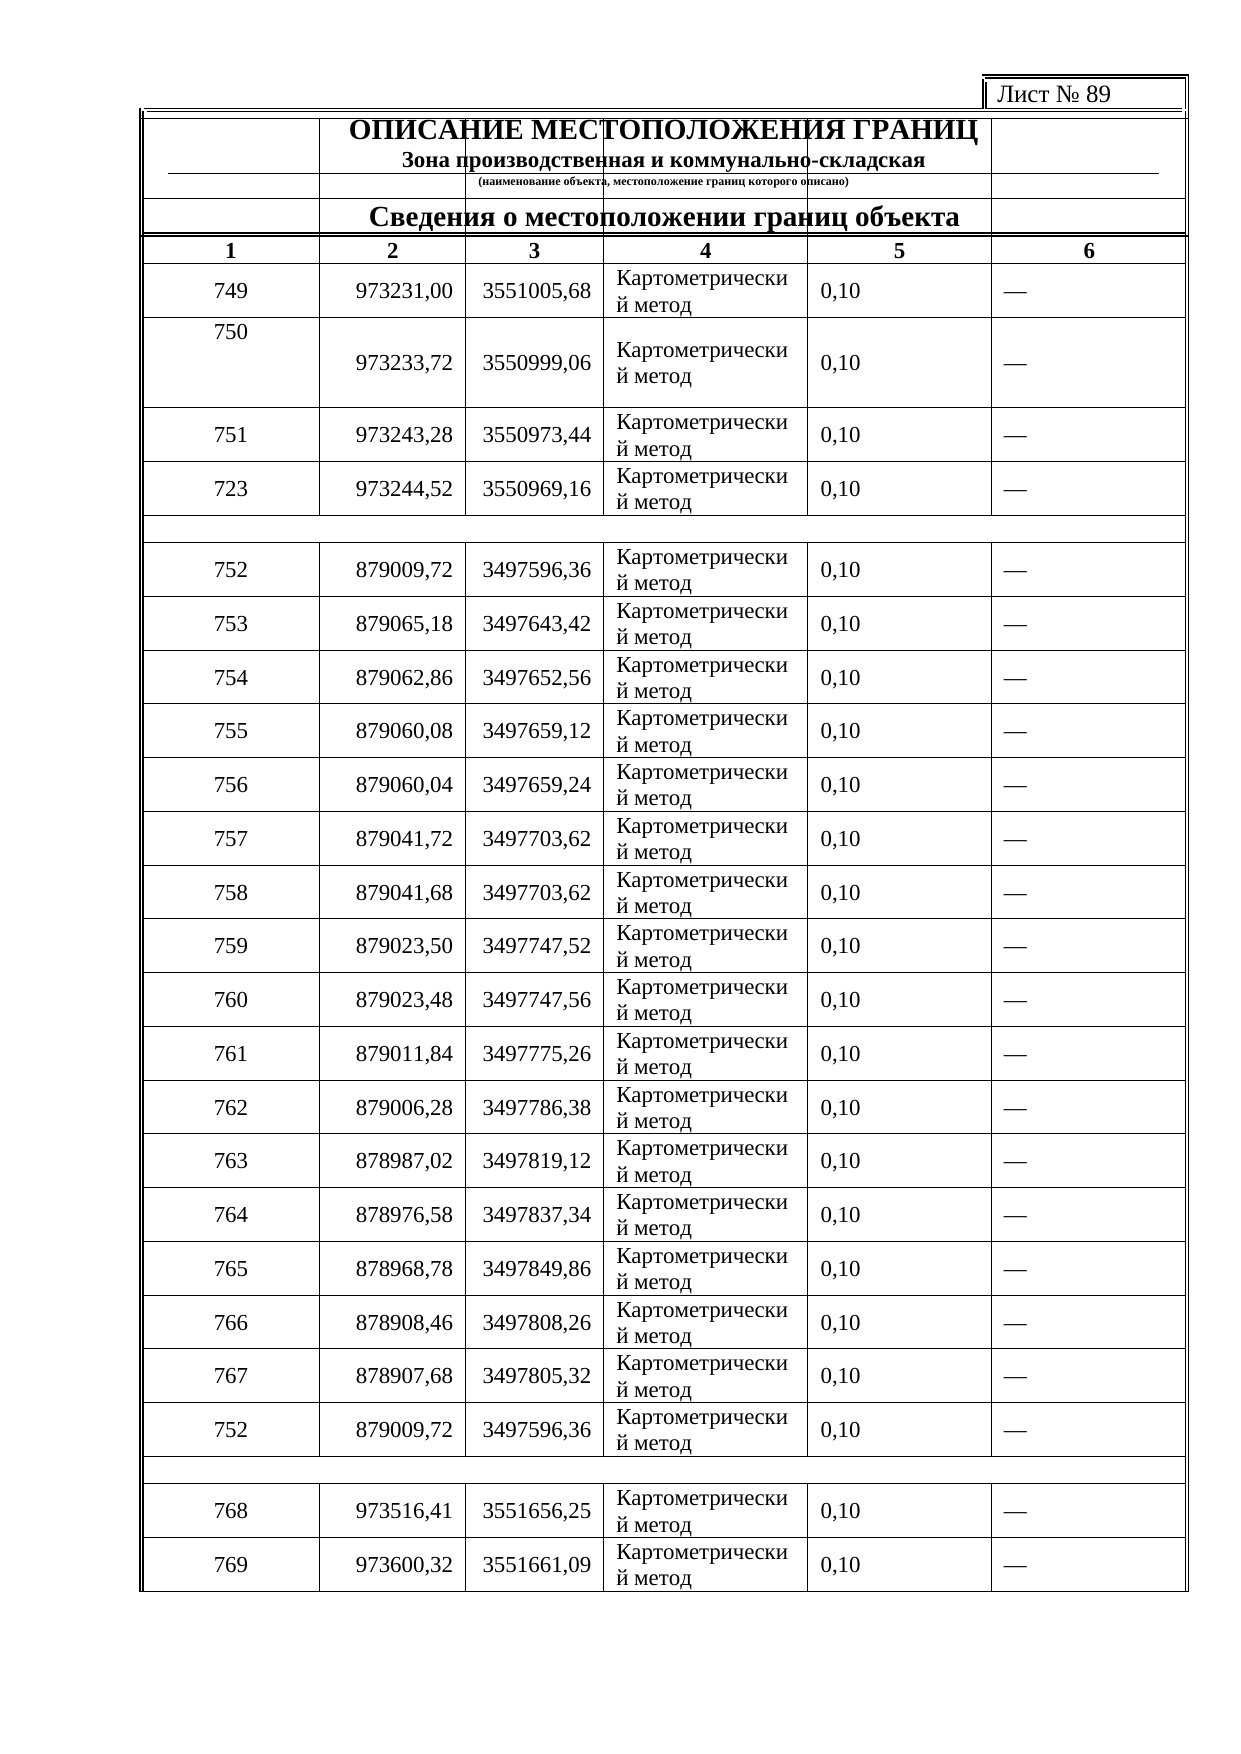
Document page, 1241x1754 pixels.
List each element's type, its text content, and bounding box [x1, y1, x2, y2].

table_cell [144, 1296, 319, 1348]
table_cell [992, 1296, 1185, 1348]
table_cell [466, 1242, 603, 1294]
table_header 1 [144, 237, 319, 263]
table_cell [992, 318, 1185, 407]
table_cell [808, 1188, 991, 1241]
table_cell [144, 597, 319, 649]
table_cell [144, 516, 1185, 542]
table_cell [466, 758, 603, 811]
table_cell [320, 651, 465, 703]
table_header 4 [604, 119, 807, 173]
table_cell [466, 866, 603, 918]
table_header 6 [992, 237, 1185, 263]
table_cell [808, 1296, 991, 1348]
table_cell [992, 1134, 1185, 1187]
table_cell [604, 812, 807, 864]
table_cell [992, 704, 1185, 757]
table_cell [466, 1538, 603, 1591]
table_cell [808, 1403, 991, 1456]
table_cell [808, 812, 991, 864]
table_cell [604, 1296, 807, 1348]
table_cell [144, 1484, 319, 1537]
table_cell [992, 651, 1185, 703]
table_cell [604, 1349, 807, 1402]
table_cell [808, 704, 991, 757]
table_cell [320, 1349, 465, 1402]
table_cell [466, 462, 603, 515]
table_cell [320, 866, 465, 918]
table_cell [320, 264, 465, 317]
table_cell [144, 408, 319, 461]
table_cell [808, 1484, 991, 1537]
table_header 3 [466, 237, 603, 263]
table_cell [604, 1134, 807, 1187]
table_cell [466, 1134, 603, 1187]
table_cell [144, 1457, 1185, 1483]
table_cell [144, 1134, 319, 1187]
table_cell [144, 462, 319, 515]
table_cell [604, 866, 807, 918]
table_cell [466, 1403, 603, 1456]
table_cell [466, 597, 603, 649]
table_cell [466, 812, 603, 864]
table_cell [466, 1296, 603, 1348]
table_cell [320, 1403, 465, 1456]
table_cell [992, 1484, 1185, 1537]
table_header 5 [808, 199, 991, 232]
table_header 6 [992, 199, 1185, 232]
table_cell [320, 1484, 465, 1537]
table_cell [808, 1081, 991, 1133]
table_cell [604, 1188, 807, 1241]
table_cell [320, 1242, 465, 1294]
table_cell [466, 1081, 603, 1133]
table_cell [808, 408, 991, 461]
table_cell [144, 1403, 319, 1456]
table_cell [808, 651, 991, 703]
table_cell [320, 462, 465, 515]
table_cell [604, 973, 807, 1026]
table_header 3 [466, 119, 603, 173]
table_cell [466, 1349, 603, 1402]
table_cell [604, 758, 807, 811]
table_header 1 [144, 119, 319, 198]
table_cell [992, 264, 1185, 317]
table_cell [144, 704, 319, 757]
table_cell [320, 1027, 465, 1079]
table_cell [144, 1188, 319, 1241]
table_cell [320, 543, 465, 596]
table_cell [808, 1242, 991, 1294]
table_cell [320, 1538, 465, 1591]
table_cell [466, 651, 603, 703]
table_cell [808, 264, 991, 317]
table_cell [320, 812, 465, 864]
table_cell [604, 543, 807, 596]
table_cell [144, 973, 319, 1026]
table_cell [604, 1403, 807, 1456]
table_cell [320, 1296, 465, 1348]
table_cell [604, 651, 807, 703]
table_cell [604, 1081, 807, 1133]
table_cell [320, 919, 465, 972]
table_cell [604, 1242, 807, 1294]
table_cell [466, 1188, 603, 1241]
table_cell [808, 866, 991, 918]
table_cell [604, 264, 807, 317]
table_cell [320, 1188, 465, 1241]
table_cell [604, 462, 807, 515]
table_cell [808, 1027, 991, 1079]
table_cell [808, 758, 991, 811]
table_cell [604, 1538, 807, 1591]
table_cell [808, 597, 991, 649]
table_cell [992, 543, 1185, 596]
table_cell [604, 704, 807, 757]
table_header 5 [808, 119, 991, 173]
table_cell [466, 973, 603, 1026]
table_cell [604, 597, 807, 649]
table_header 3 [466, 174, 603, 198]
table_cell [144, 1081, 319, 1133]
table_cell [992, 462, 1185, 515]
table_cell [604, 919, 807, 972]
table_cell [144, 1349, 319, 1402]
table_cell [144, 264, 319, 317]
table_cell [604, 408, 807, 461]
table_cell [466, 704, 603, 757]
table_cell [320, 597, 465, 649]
table_header 4 [604, 237, 807, 263]
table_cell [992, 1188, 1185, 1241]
table_header 4 [604, 199, 807, 232]
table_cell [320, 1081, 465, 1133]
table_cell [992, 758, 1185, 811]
table_header 5 [808, 237, 991, 263]
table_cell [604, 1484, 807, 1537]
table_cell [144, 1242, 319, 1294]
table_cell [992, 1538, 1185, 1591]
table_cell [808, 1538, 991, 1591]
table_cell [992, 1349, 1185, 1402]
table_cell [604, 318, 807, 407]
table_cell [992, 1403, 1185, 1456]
table_header 2 [320, 119, 465, 173]
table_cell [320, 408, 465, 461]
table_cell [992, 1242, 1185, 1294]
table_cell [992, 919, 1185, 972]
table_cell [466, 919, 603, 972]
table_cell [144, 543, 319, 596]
table_header 2 [320, 237, 465, 263]
table_header 2 [320, 199, 465, 232]
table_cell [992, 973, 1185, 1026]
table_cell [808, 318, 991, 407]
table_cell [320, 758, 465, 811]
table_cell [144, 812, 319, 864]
table_header 5 [808, 174, 991, 198]
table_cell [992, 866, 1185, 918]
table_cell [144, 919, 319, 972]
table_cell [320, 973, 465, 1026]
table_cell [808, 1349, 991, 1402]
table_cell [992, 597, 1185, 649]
table_header 6 [992, 119, 1185, 198]
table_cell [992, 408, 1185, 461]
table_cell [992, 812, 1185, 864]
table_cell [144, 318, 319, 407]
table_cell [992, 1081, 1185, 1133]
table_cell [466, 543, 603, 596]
table_header 3 [466, 199, 603, 232]
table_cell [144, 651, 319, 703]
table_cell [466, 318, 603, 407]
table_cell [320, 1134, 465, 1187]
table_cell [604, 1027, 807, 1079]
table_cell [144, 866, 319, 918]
table_header 1 [144, 199, 319, 232]
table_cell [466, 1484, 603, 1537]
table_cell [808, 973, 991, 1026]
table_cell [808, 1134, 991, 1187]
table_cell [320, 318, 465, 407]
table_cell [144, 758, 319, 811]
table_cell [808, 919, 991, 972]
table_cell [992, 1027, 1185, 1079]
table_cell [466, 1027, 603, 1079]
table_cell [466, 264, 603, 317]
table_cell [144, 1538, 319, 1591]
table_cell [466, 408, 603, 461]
table_header 4 [604, 174, 807, 198]
table_header 2 [320, 174, 465, 198]
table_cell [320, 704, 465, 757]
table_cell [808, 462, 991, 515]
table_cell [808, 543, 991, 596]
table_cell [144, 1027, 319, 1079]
